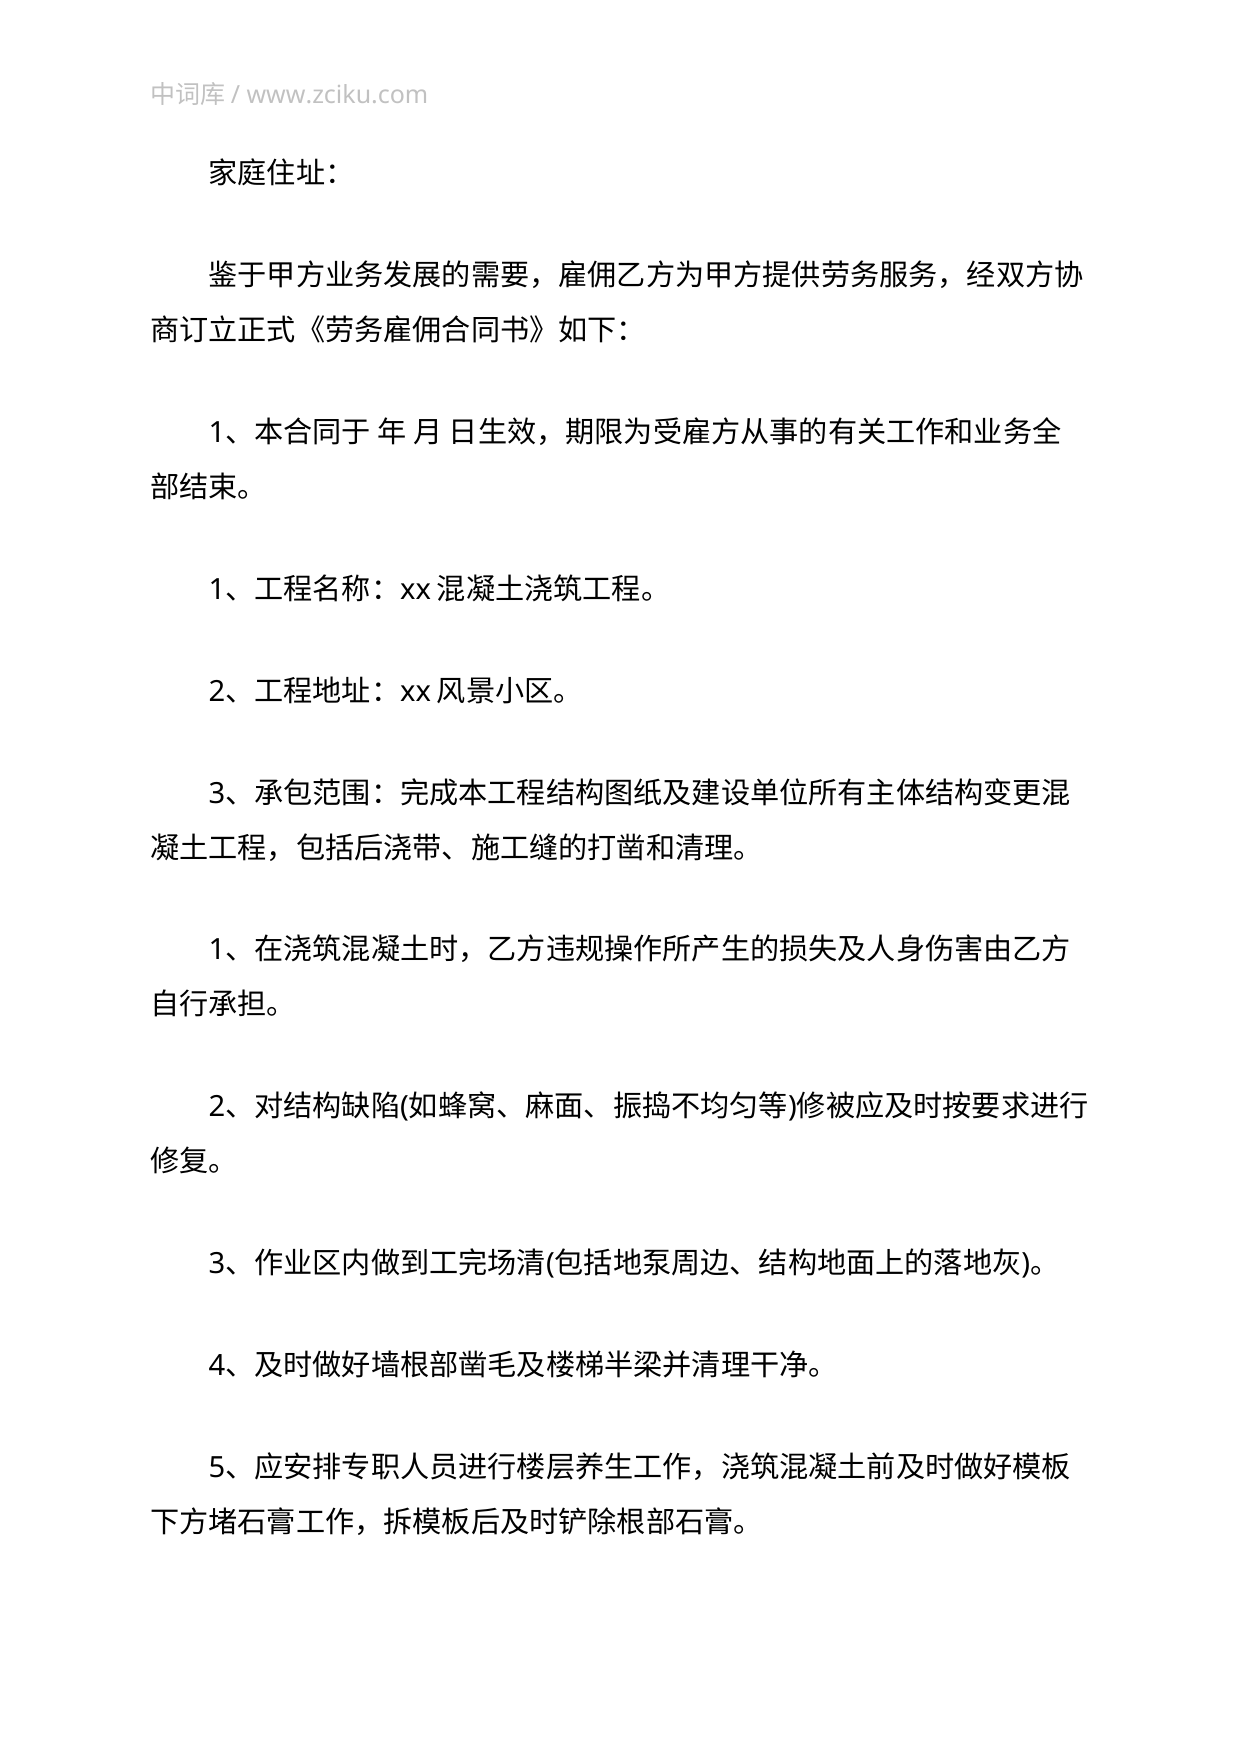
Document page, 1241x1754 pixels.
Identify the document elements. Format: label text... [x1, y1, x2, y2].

text 3、承包范围：完成本工程结构图纸及建设单位所有主体结构变更混凝土工程，包括后浇带、施工缝的打凿和清理。 [150, 769, 1090, 866]
text 2、工程地址：xx风景小区。 [150, 667, 1090, 709]
text 1、本合同于 年 月 日生效，期限为受雇方从事的有关工作和业务全部结束。 [150, 408, 1090, 506]
text 2、对结构缺陷(如蜂窝、麻面、振捣不均匀等)修被应及时按要求进行修复。 [150, 1083, 1090, 1180]
text 3、作业区内做到工完场清(包括地泵周边、结构地面上的落地灰)。 [150, 1239, 1090, 1282]
text 1、工程名称：xx混凝土浇筑工程。 [150, 565, 1090, 608]
text 4、及时做好墙根部凿毛及楼梯半梁并清理干净。 [150, 1341, 1090, 1384]
text 家庭住址： [150, 150, 1090, 192]
text 5、应安排专职人员进行楼层养生工作，浇筑混凝土前及时做好模板下方堵石膏工作，拆模板后及时铲除根部石膏。 [150, 1443, 1090, 1541]
text 1、在浇筑混凝土时，乙方违规操作所产生的损失及人身伤害由乙方自行承担。 [150, 926, 1090, 1023]
text 鉴于甲方业务发展的需要，雇佣乙方为甲方提供劳务服务，经双方协商订立正式《劳务雇佣合同书》如下： [150, 252, 1090, 349]
